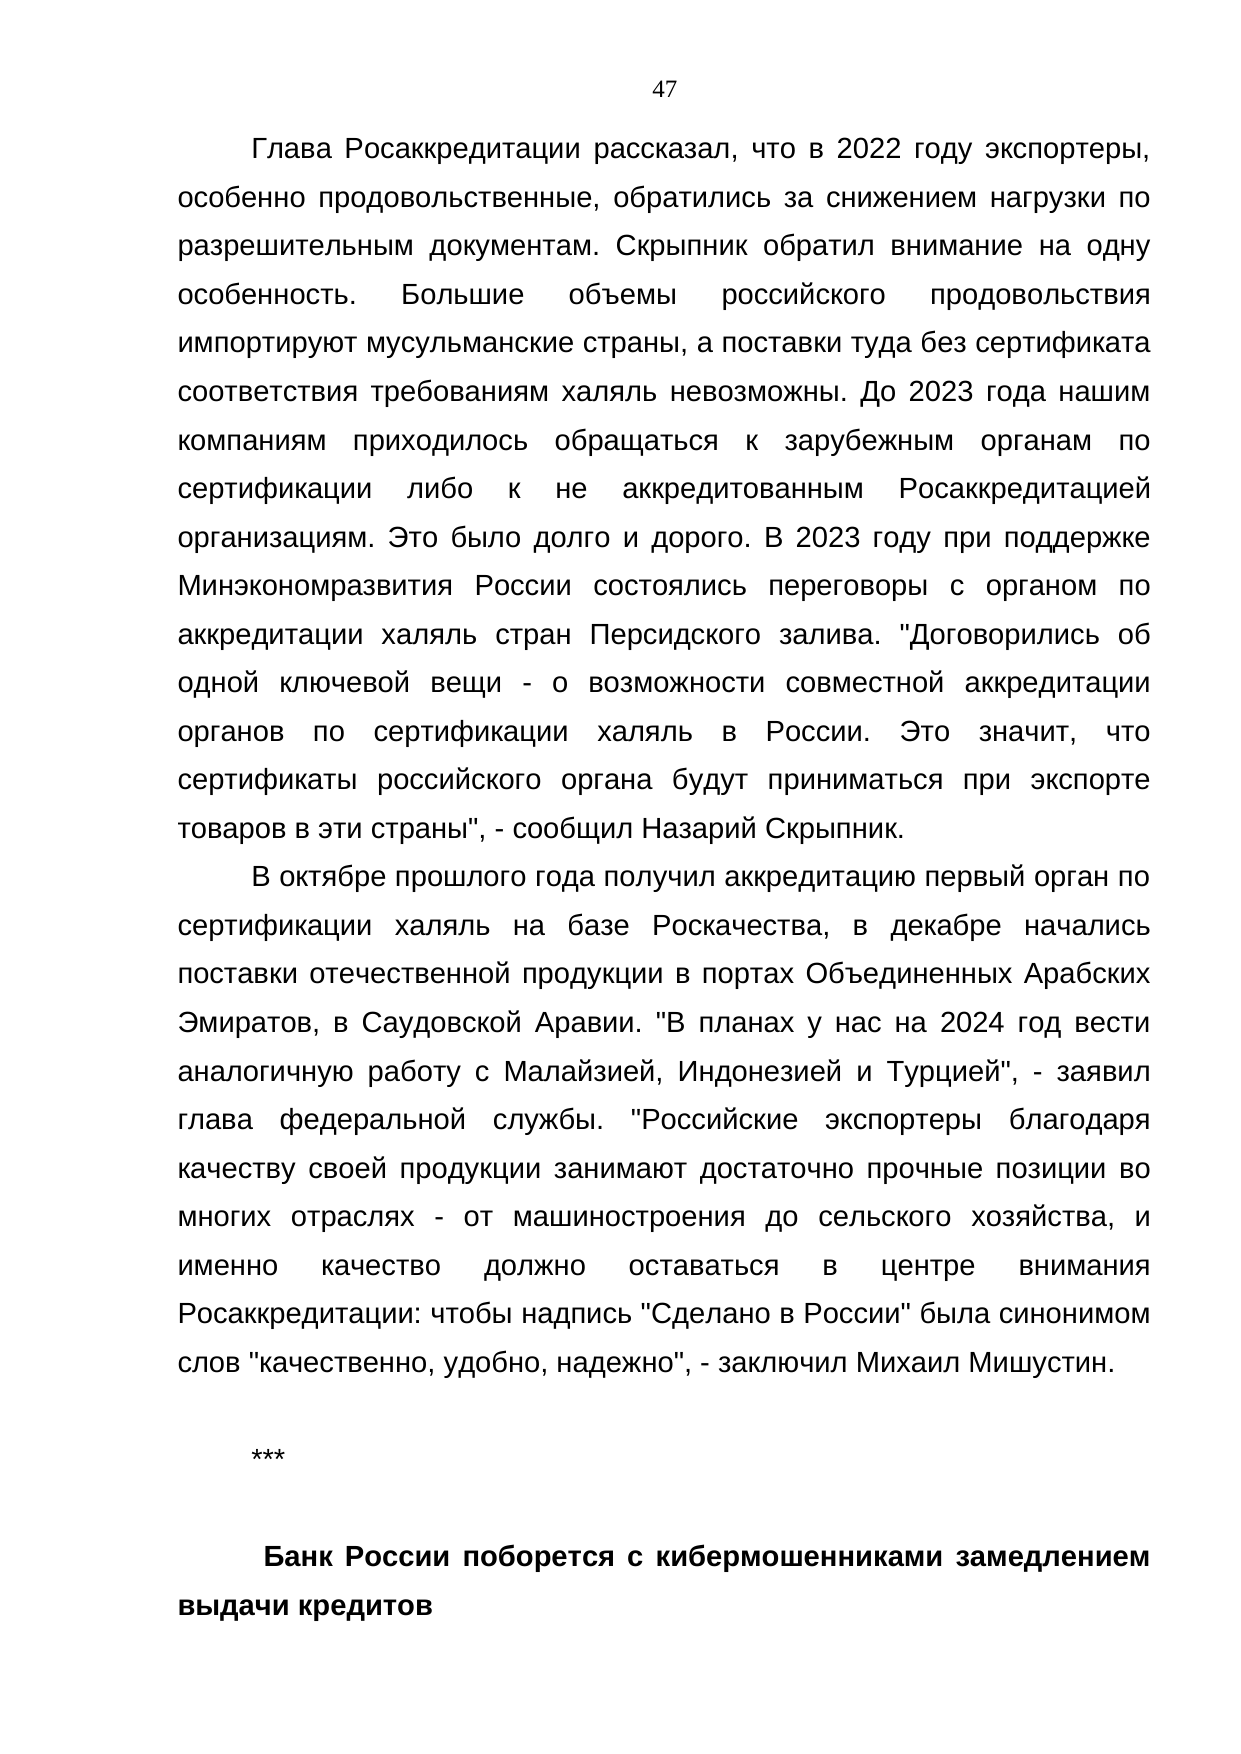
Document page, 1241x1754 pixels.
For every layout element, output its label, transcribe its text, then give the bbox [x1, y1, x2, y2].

text Глава Росаккредитации рассказал, что в 2022 году экспортеры, особенно продовольственные, обратились за снижением нагрузки по разрешительным документам. Скрыпник обратил внимание на одну особенность. Большие объемы российского продовольствия импортируют мусульманские страны, а поставки туда без сертификата соответствия требованиям халяль невозможны. До 2023 года нашим компаниям приходилось обращаться к зарубежным органам по сертификации либо к не аккредитованным Росаккредитацией организациям. Это было долго и дорого. В 2023 году при поддержке Минэкономразвития России состоялись переговоры с органом по аккредитации халяль стран Персидского залива. "Договорились об одной ключевой вещи - о возможности совместной аккредитации органов по сертификации халяль в России. Это значит, что сертификаты российского органа будут приниматься при экспорте товаров в эти страны", - сообщил Назарий Скрыпник. [177, 131, 1152, 844]
text *** [177, 1442, 1152, 1475]
text В октябре прошлого года получил аккредитацию первый орган по сертификации халяль на базе Роскачества, в декабре начались поставки отечественной продукции в портах Объединенных Арабских Эмиратов, в Саудовской Аравии. "В планах у нас на 2024 год вести аналогичную работу с Малайзией, Индонезией и Турцией", - заявил глава федеральной службы. "Российские экспортеры благодаря качеству своей продукции занимают достаточно прочные позиции во многих отраслях - от машиностроения до сельского хозяйства, и именно качество должно оставаться в центре внимания Росаккредитации: чтобы надпись "Сделано в России" была синонимом слов "качественно, удобно, надежно", - заключил Михаил Мишустин. [177, 859, 1152, 1378]
text Банк России поборется с кибермошенниками замедлением выдачи кредитов [177, 1539, 1152, 1621]
